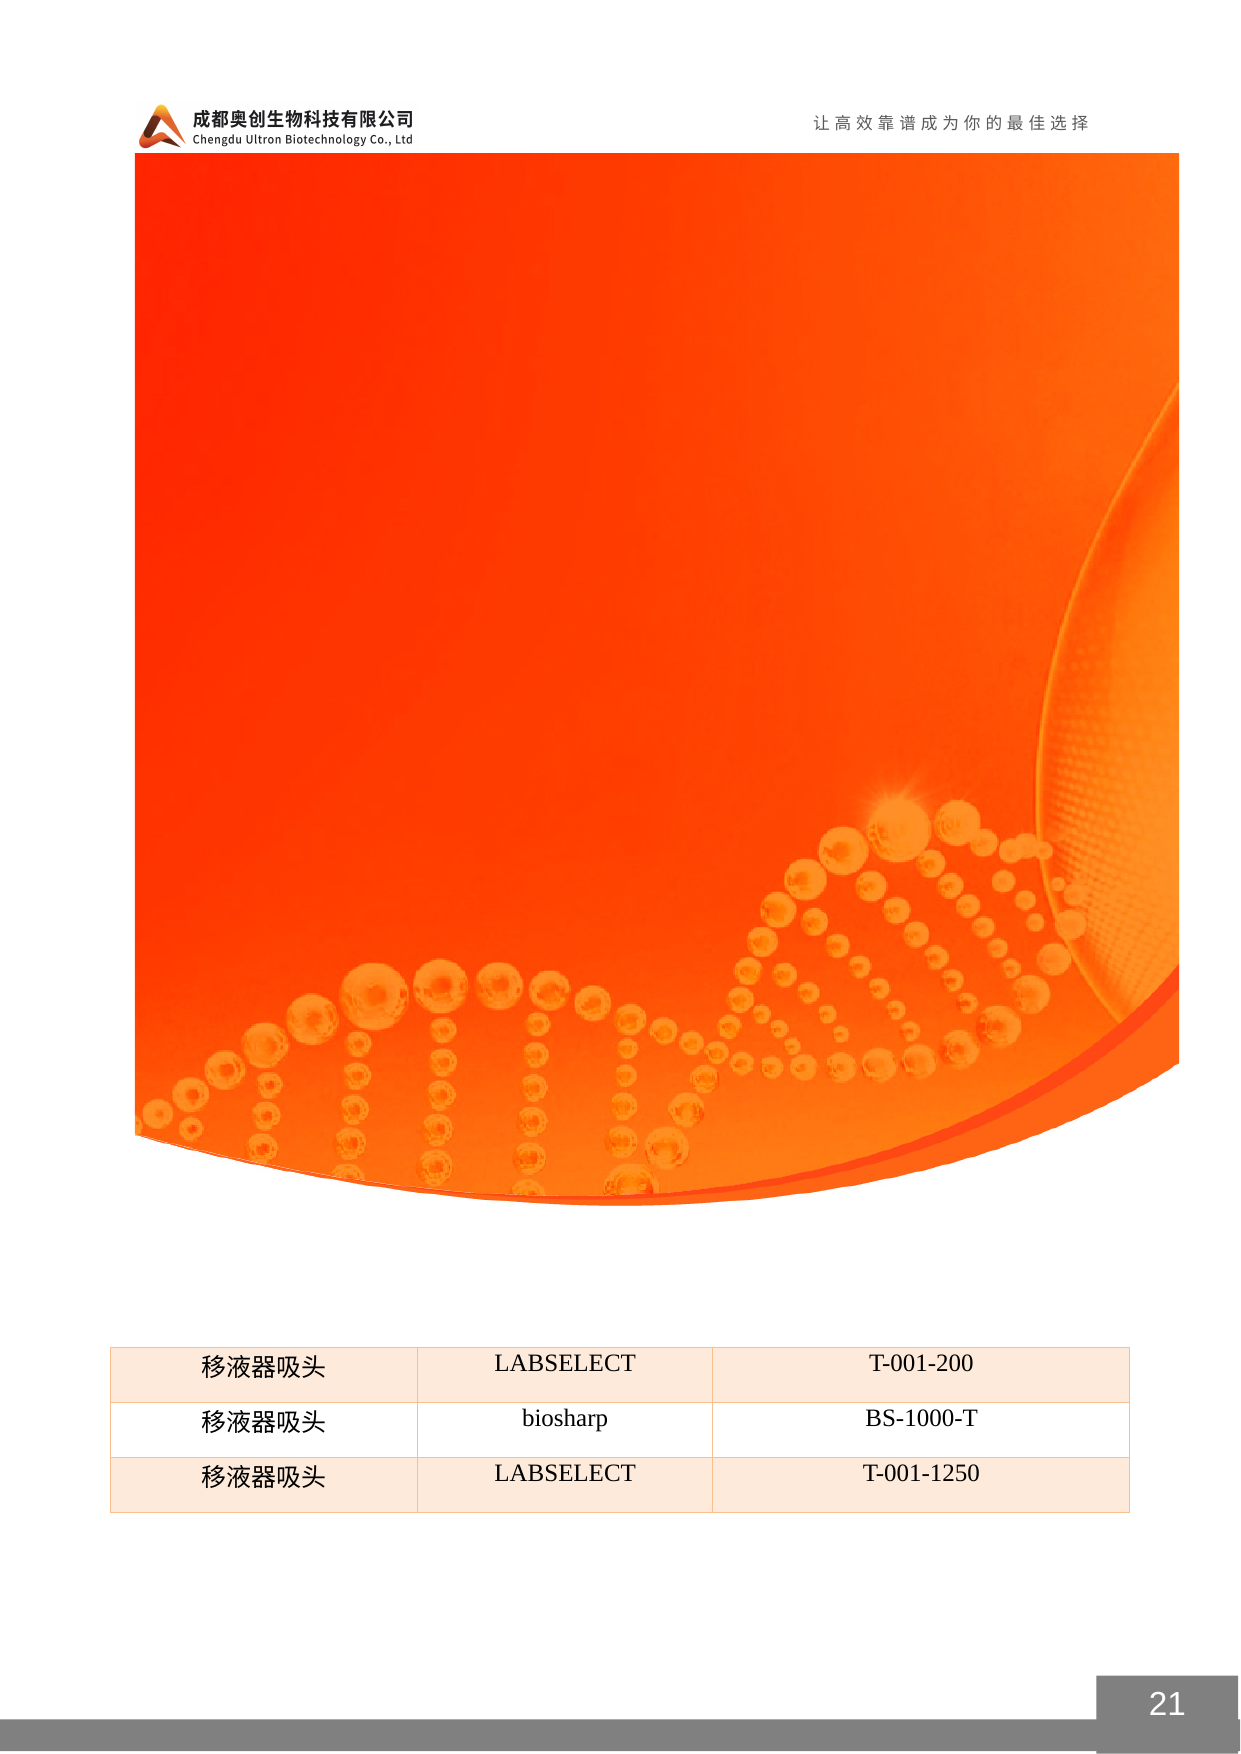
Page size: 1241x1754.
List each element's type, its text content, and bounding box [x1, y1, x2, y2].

table_cell 移液器吸头 [111, 1403, 417, 1457]
table_cell 移液器吸头 [111, 1458, 417, 1512]
table_cell T-001-1250 [713, 1458, 1129, 1512]
table_cell T-001-200 [713, 1348, 1129, 1402]
table_cell LABSELECT [418, 1348, 712, 1402]
table_cell biosharp [418, 1403, 712, 1457]
table_cell 移液器吸头 [111, 1348, 417, 1402]
table_cell LABSELECT [418, 1458, 712, 1512]
picture [134, 100, 1180, 1347]
table_cell BS-1000-T [713, 1403, 1129, 1457]
